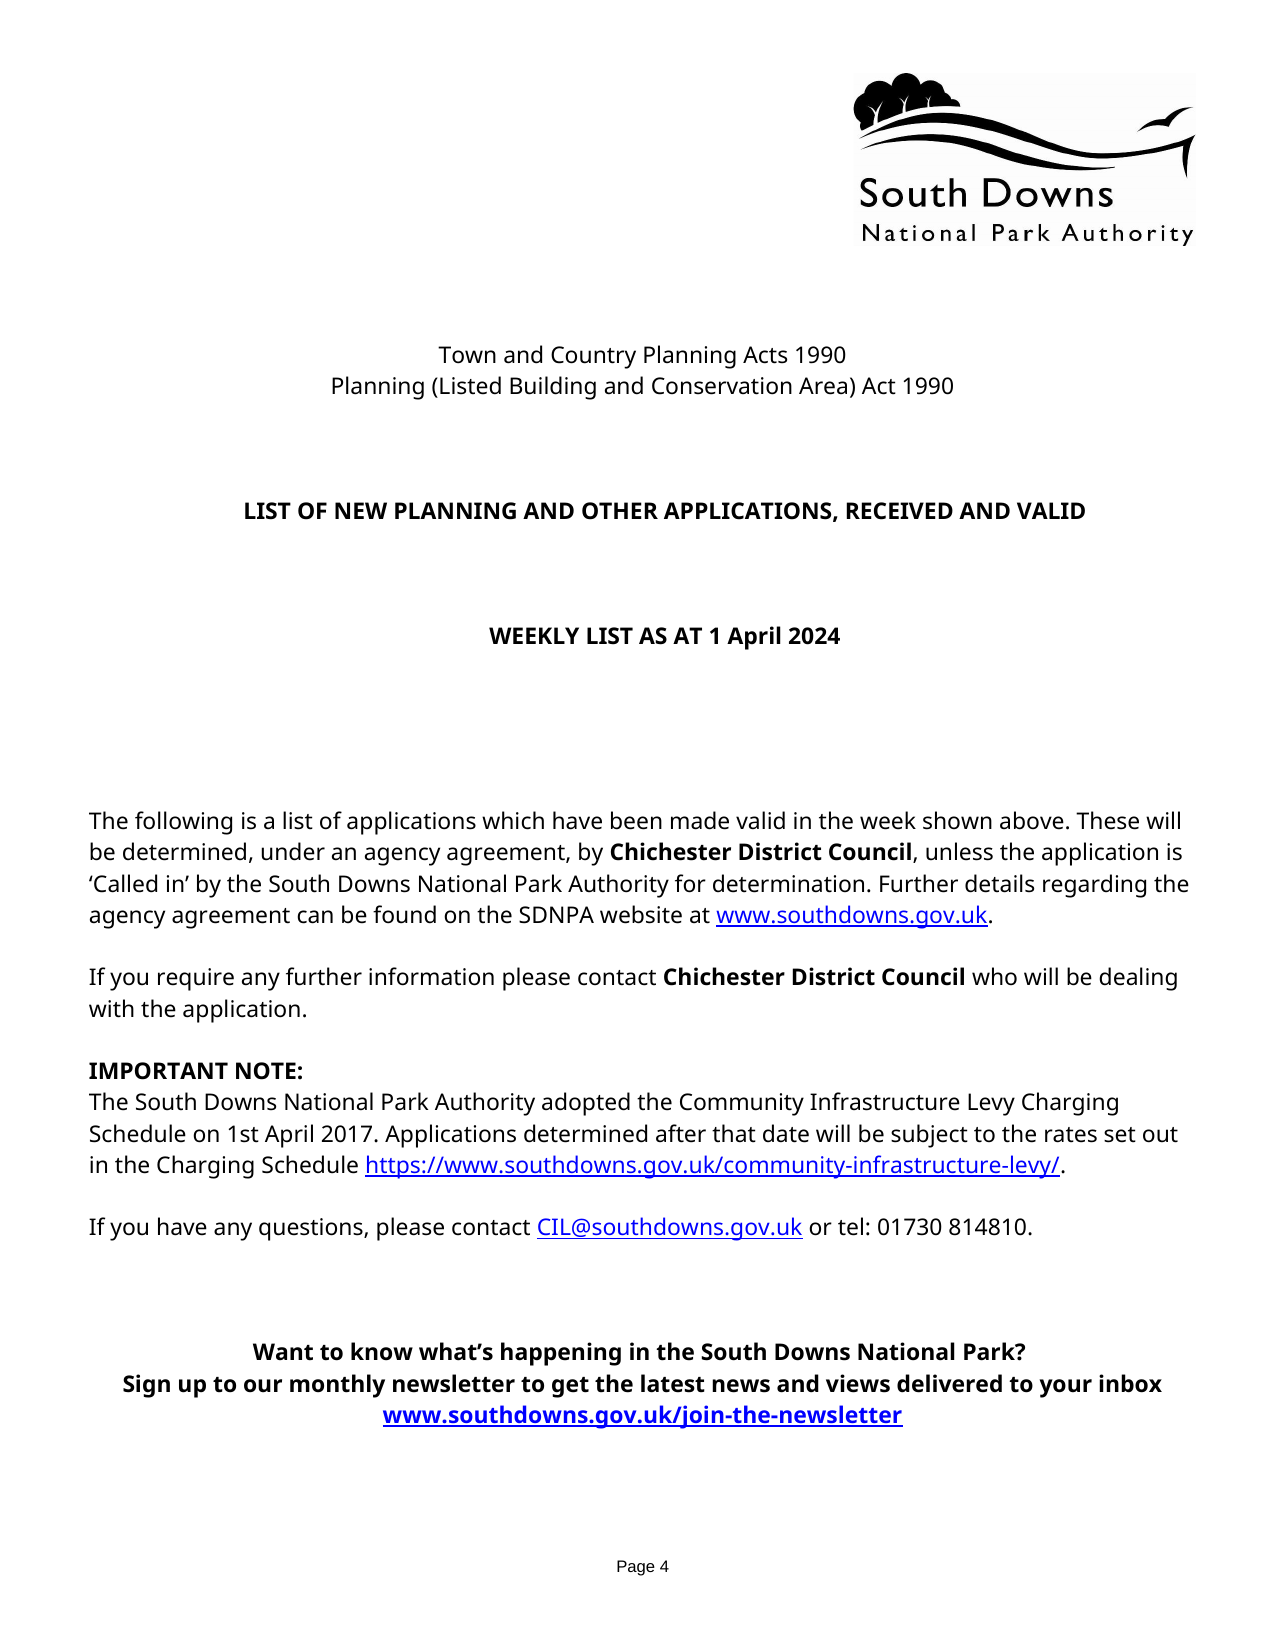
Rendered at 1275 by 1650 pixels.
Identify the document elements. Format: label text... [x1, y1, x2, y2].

text www.southdowns.gov.uk/join-the-newsletter [89, 1399, 1196, 1430]
text If you require any further information please contact Chichester District Council who will be dealing with the application. [89, 961, 1196, 1024]
text If you have any questions, please contact CIL@southdowns.gov.uk or tel: 01730 814810. [89, 1211, 1196, 1243]
picture [853, 73, 1197, 246]
text IMPORTANT NOTE: [89, 1055, 1196, 1086]
text WEEKLY LIST AS AT 1 April 2024 [89, 620, 1241, 651]
text Town and Country Planning Acts 1990 [89, 339, 1196, 370]
text Planning (Listed Building and Conservation Area) Act 1990 [89, 370, 1196, 401]
text The following is a list of applications which have been made valid in the week shown above. These will be determined, under an agency agreement, by Chichester District Council, unless the application is ‘Called in’ by the South Downs National Park Authority for determination. Further details regarding the agency agreement can be found on the SDNPA website at www.southdowns.gov.uk. [89, 805, 1196, 930]
text The South Downs National Park Authority adopted the Community Infrastructure Levy Charging Schedule on 1st April 2017. Applications determined after that date will be subject to the rates set out in the Charging Schedule https://www.southdowns.gov.uk/community-infrastructure-levy/. [89, 1086, 1196, 1180]
text LIST OF NEW PLANNING AND OTHER APPLICATIONS, RECEIVED AND VALID [89, 495, 1241, 526]
text Want to know what’s happening in the South Downs National Park? Sign up to our monthly newsletter to get the latest news and views delivered to your inbox [89, 1336, 1196, 1399]
